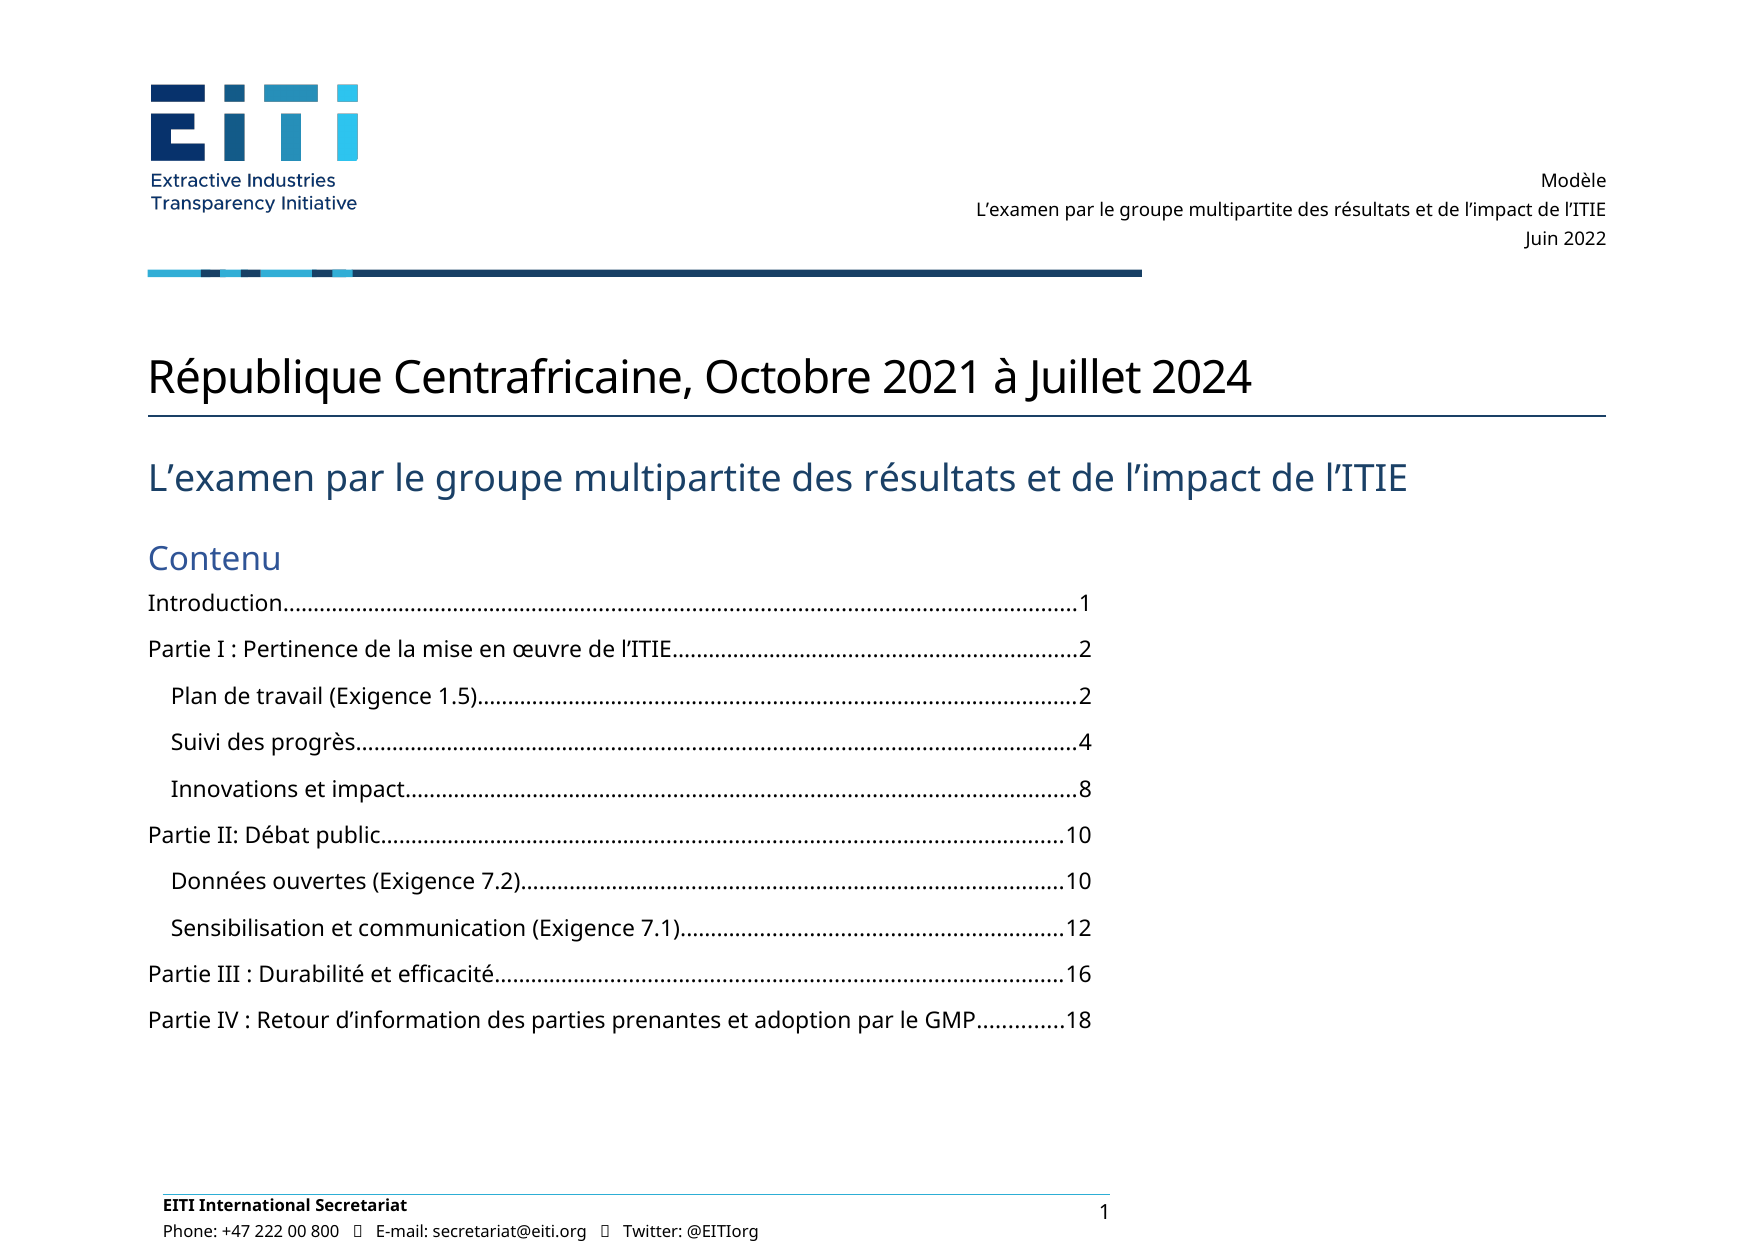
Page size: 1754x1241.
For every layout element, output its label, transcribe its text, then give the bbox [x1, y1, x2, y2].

subtitle L’examen par le groupe multipartite des résultats et de l’impact de l’ITIE [148, 451, 1606, 502]
title République Centrafricaine, Octobre 2021 à Juillet 2024 [148, 344, 1606, 415]
